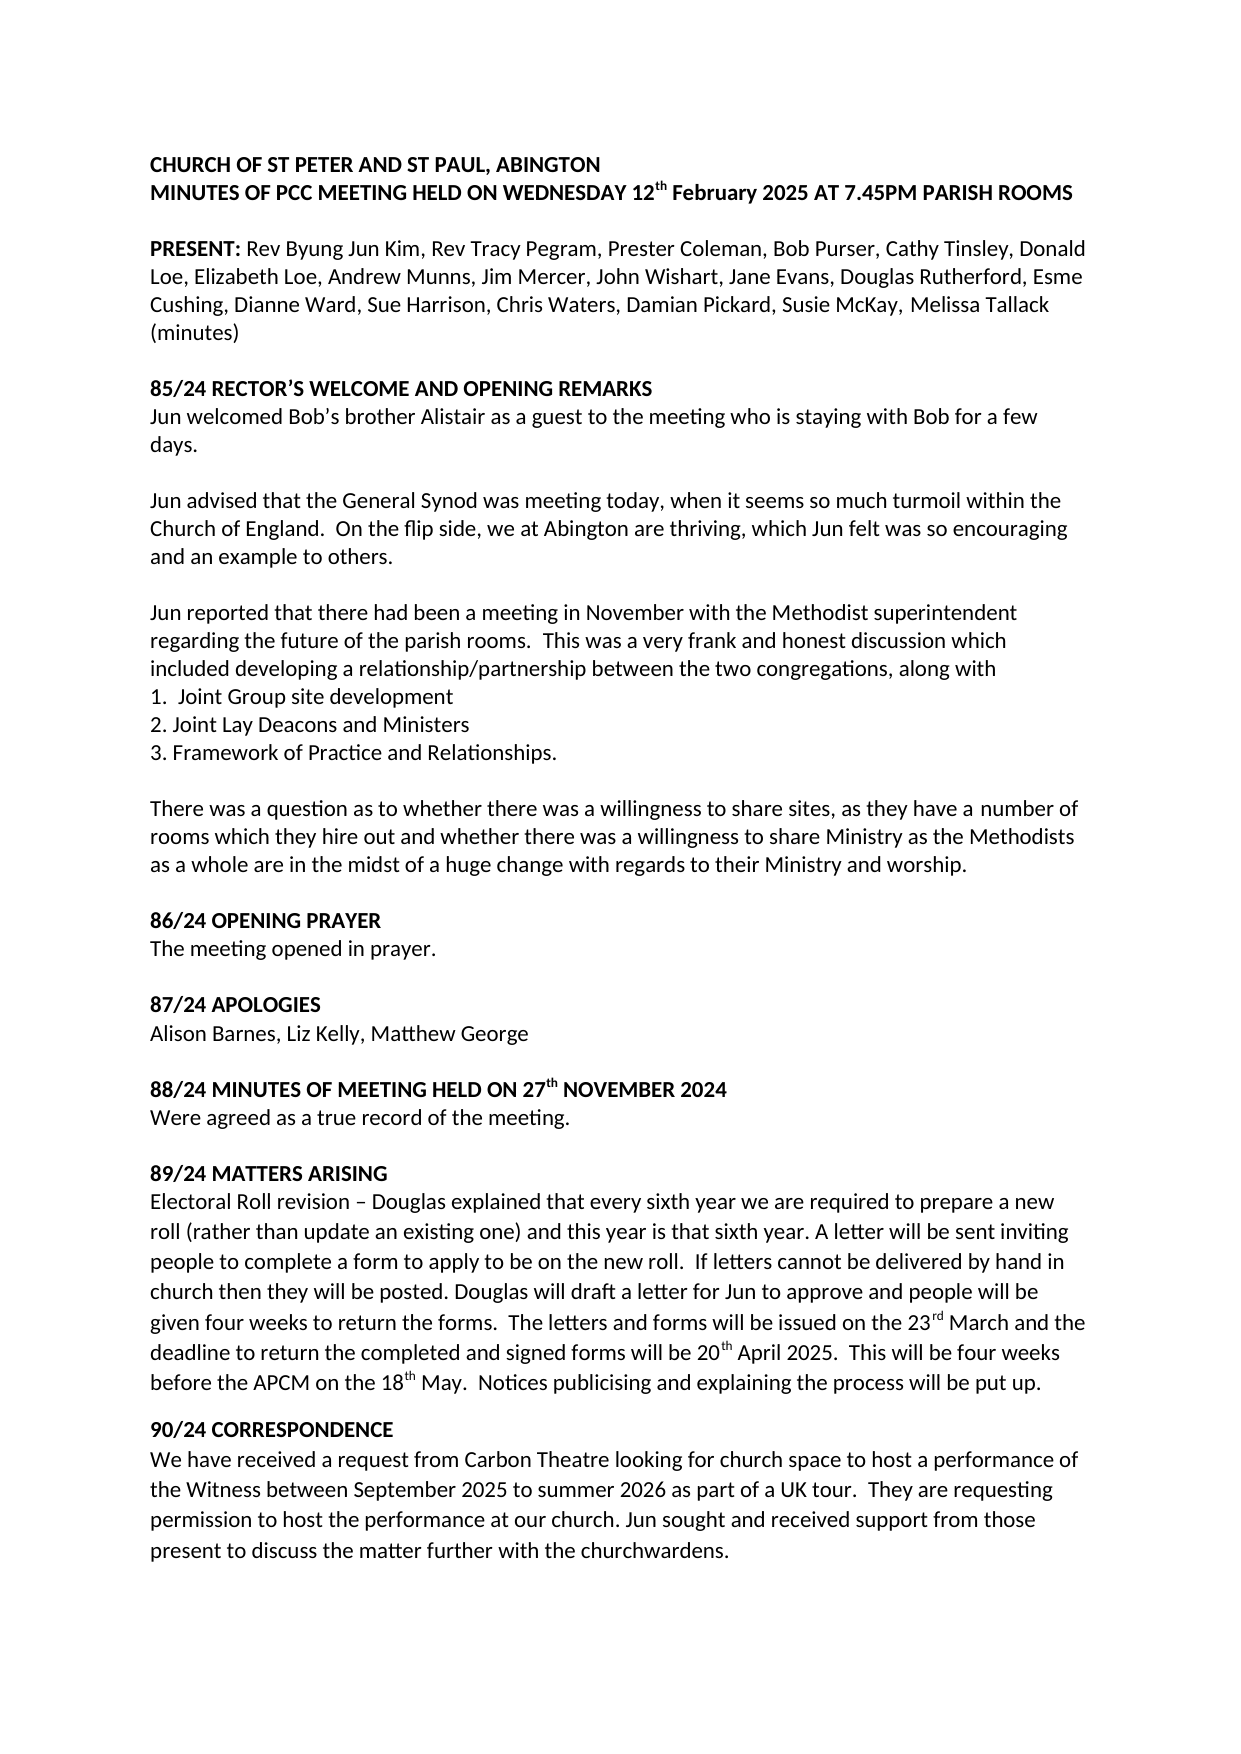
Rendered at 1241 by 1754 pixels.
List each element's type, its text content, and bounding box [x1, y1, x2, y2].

text Electoral Roll revision – Douglas explained that every sixth year we are required to prepare a new roll (rather than update an existing one) and this year is that sixth year. A letter will be sent inviting people to complete a form to apply to be on the new roll. If letters cannot be delivered by hand in church then they will be posted. Douglas will draft a letter for Jun to approve and people will be given four weeks to return the forms. The letters and forms will be issued on the 23rd March and the deadline to return the completed and signed forms will be 20th April 2025. This will be four weeks before the APCM on the 18th May. Notices publicising and explaining the process will be put up. [150, 1187, 1090, 1396]
text 88/24 MINUTES OF MEETING HELD ON 27th NOVEMBER 2024 [150, 1047, 1090, 1103]
text 87/24 APOLOGIES [150, 991, 1090, 1019]
text Jun reported that there had been a meeting in November with the Methodist superintendent regarding the future of the parish rooms. This was a very frank and honest discussion which included developing a relationship/partnership between the two congregations, along with [150, 598, 1090, 682]
text CHURCH OF ST PETER AND ST PAUL, ABINGTON [150, 150, 1090, 178]
text 90/24 CORRESPONDENCE We have received a request from Carbon Theatre looking for church space to host a performance of the Witness between September 2025 to summer 2026 as part of a UK tour. They are requesting permission to host the performance at our church. Jun sought and received support from those present to discuss the matter further with the churchwardens. [150, 1415, 1090, 1564]
text Jun advised that the General Synod was meeting today, when it seems so much turmoil within the Church of England. On the flip side, we at Abington are thriving, which Jun felt was so encouraging and an example to others. [150, 486, 1090, 570]
text MINUTES OF PCC MEETING HELD ON WEDNESDAY 12th February 2025 AT 7.45PM PARISH ROOMS [150, 178, 1090, 206]
text 2. Joint Lay Deacons and Ministers [150, 710, 1090, 738]
text 3. Framework of Practice and Relationships. [150, 738, 1090, 766]
text PRESENT: Rev Byung Jun Kim, Rev Tracy Pegram, Prester Coleman, Bob Purser, Cathy Tinsley, Donald Loe, Elizabeth Loe, Andrew Munns, Jim Mercer, John Wishart, Jane Evans, Douglas Rutherford, Esme Cushing, Dianne Ward, Sue Harrison, Chris Waters, Damian Pickard, Susie McKay, Melissa Tallack (minutes) 85/24 RECTOR’S WELCOME AND OPENING REMARKS [150, 234, 1090, 402]
text The meeting opened in prayer. [150, 934, 1090, 963]
text 89/24 MATTERS ARISING [150, 1159, 1090, 1187]
text Alison Barnes, Liz Kelly, Matthew George [150, 1019, 1090, 1047]
text 86/24 OPENING PRAYER [150, 907, 1090, 934]
text Were agreed as a true record of the meeting. [150, 1103, 1090, 1159]
text 1. Joint Group site development [150, 682, 1090, 710]
text There was a question as to whether there was a willingness to share sites, as they have a number of rooms which they hire out and whether there was a willingness to share Ministry as the Methodists as a whole are in the midst of a huge change with regards to their Ministry and worship. [150, 794, 1090, 878]
text Jun welcomed Bob’s brother Alistair as a guest to the meeting who is staying with Bob for a few days. [150, 402, 1090, 458]
